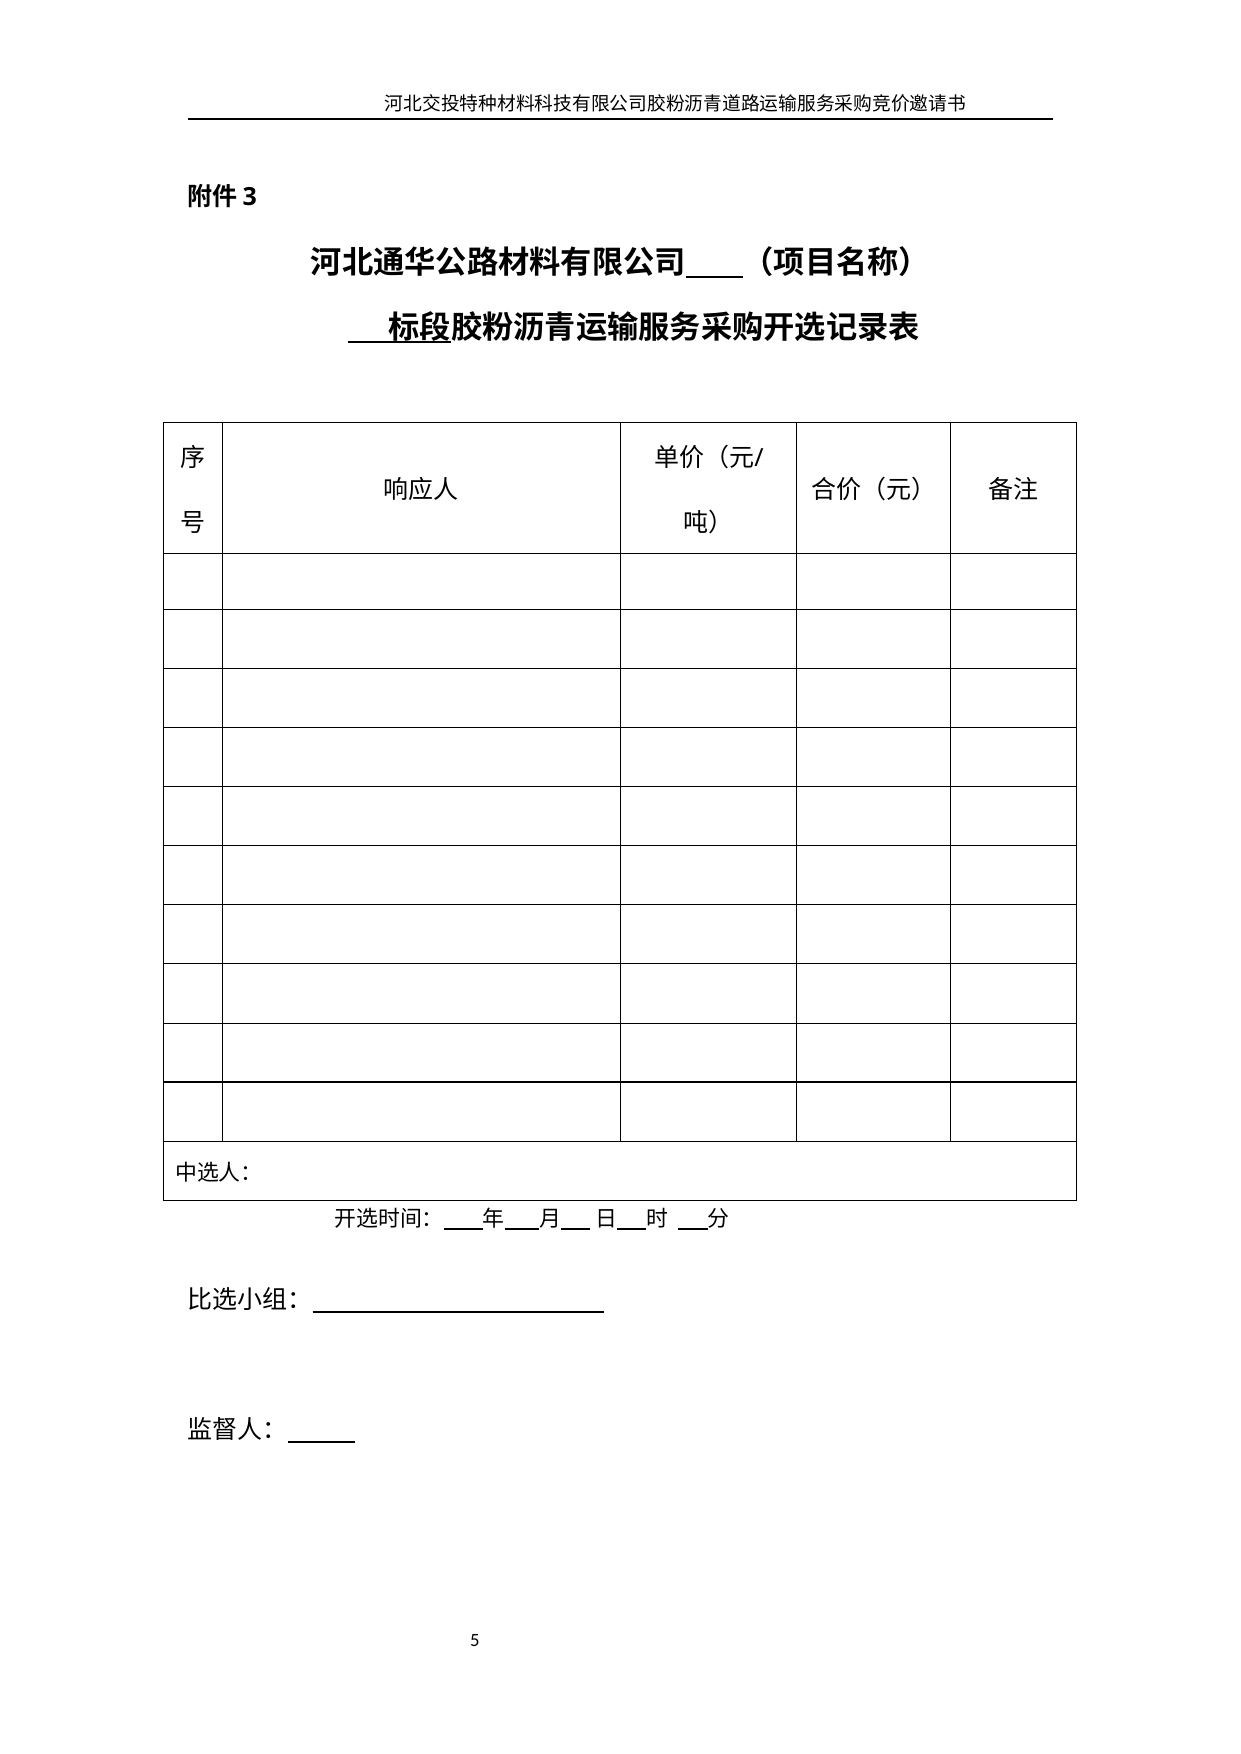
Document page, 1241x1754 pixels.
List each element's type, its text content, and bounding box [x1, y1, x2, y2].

table_cell [223, 669, 620, 727]
table_cell [164, 1024, 222, 1081]
table_cell [164, 669, 222, 727]
table_cell [223, 846, 620, 904]
table_cell [797, 728, 950, 786]
table_cell [164, 610, 222, 668]
table_cell [223, 554, 620, 609]
table_cell [223, 964, 620, 1022]
table_cell [223, 905, 620, 963]
table_cell [797, 610, 950, 668]
text 开选时间： 年 月 日 时 分 [214, 1201, 1053, 1233]
table_cell [223, 610, 620, 668]
table_cell [164, 787, 222, 845]
table_cell [797, 1024, 950, 1081]
table_cell [951, 905, 1076, 963]
table_cell [797, 905, 950, 963]
text 河北通华公路材料有限公司 （项目名称） [187, 227, 1053, 292]
table_cell [797, 846, 950, 904]
table_cell [951, 787, 1076, 845]
table_cell [797, 964, 950, 1022]
table_cell [951, 554, 1076, 609]
table_cell [951, 846, 1076, 904]
table_cell [164, 846, 222, 904]
table_cell [797, 787, 950, 845]
table_header 合价（元） [797, 423, 950, 553]
table_cell [951, 669, 1076, 727]
table_cell [223, 1083, 620, 1141]
table_cell [621, 787, 796, 845]
table_cell [164, 1083, 222, 1141]
text 比选小组： [187, 1266, 1053, 1331]
table_header 单价（元/吨） [621, 423, 796, 553]
table_cell [951, 1083, 1076, 1141]
table_cell [621, 846, 796, 904]
table_header 备注 [951, 423, 1076, 553]
text 附件3 [187, 162, 1053, 227]
table_cell [164, 728, 222, 786]
text 监督人： [187, 1396, 1053, 1461]
table_cell [621, 964, 796, 1022]
table_cell [164, 964, 222, 1022]
table_cell [223, 787, 620, 845]
table_cell [223, 1024, 620, 1081]
table_cell [951, 728, 1076, 786]
table_cell [621, 728, 796, 786]
table_cell [621, 554, 796, 609]
table_cell 中选人： [164, 1142, 1076, 1199]
text 标段胶粉沥青运输服务采购开选记录表 [214, 292, 1053, 357]
table_cell [621, 1024, 796, 1081]
table_cell [951, 964, 1076, 1022]
table_cell [621, 1083, 796, 1141]
table_cell [797, 1083, 950, 1141]
table_cell [164, 554, 222, 609]
table_cell [951, 610, 1076, 668]
table_header 序号 [164, 423, 222, 553]
table_cell [621, 905, 796, 963]
table_cell [621, 610, 796, 668]
table_cell [797, 554, 950, 609]
table_cell [223, 728, 620, 786]
table_cell [951, 1024, 1076, 1081]
table_cell [797, 669, 950, 727]
table_cell [621, 669, 796, 727]
table_header 响应人 [223, 423, 620, 553]
table_cell [164, 905, 222, 963]
